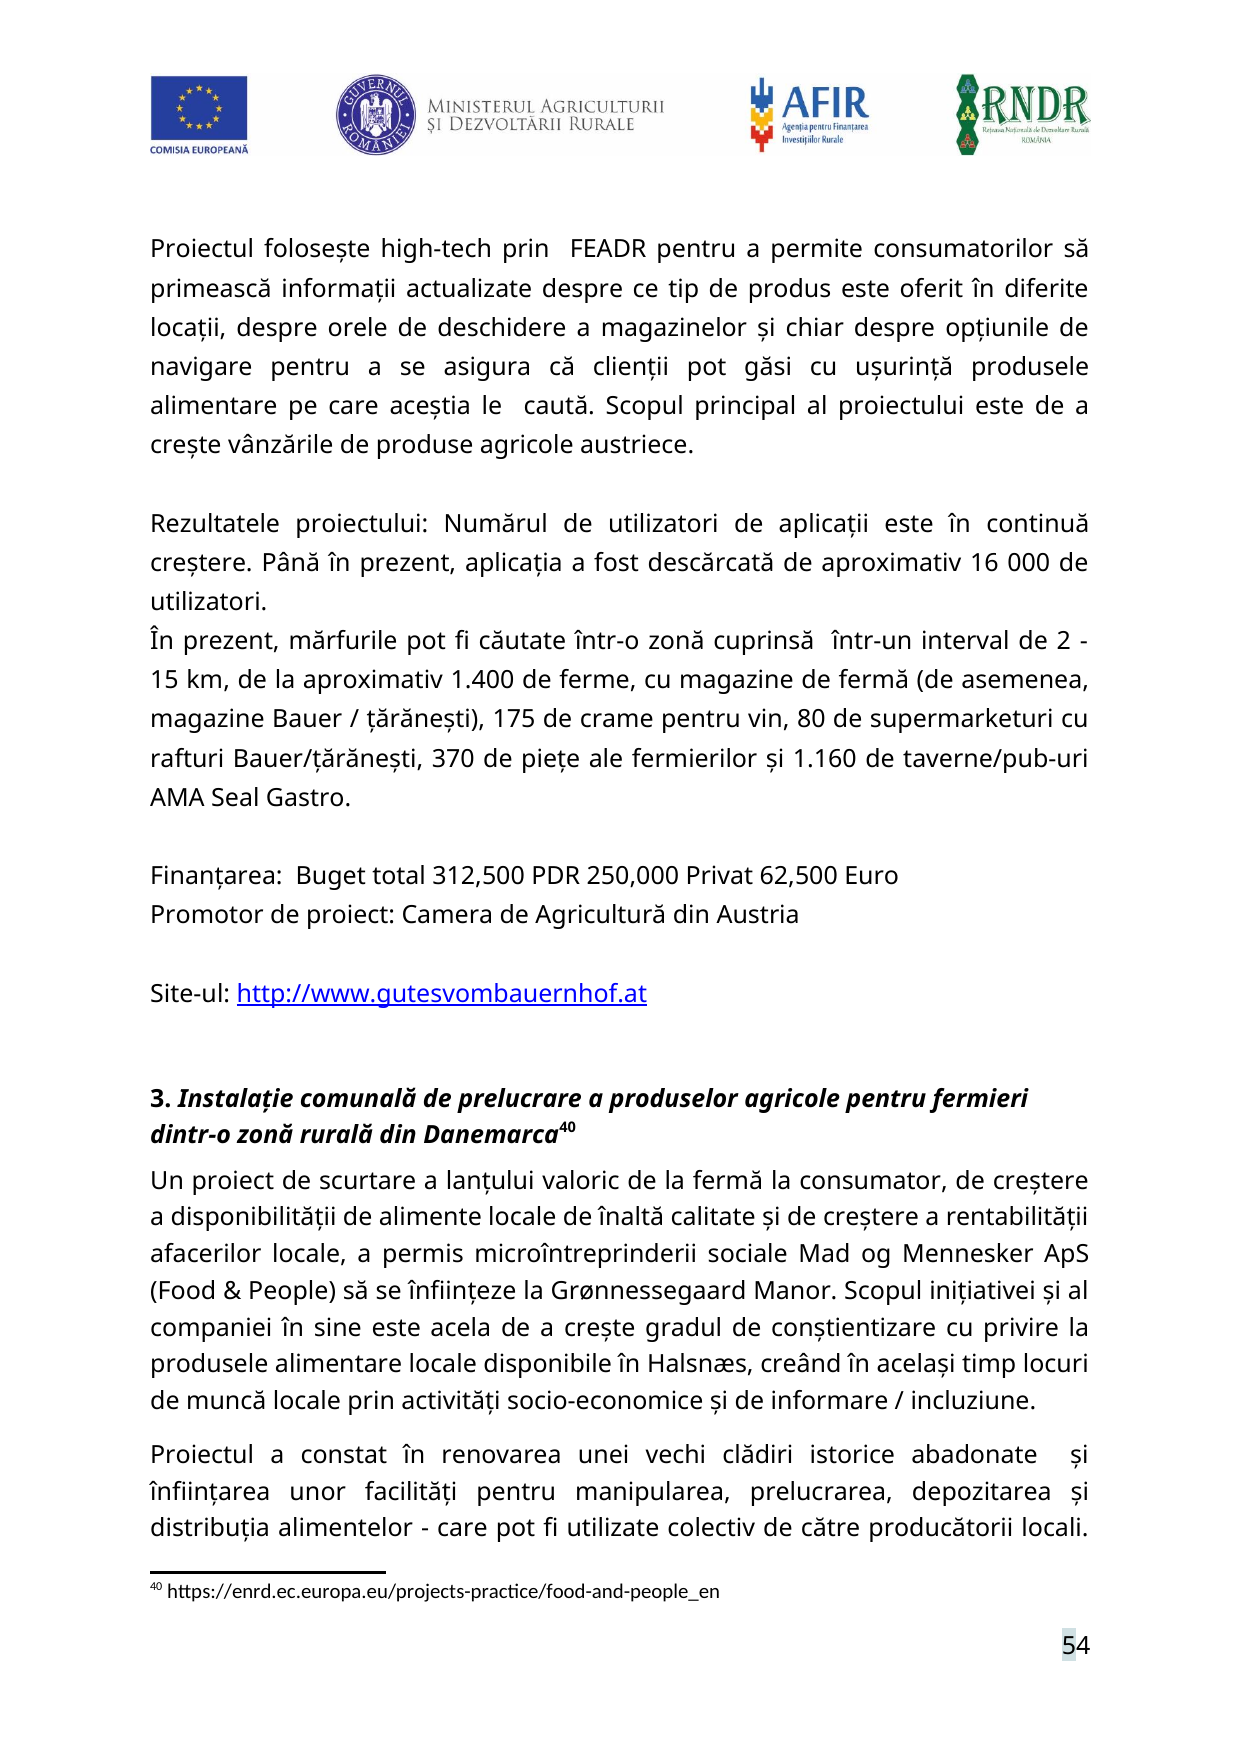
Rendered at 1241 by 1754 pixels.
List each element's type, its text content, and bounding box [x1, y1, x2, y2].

subtitle 3. Instalație comunală de prelucrare a produselor agricole pentru fermieri dintr-o zonă rurală din Danemarca [150, 1080, 1090, 1151]
text Un proiect de scurtare a lanțului valoric de la fermă la consumator, de creștere a disponibilității de alimente locale de înaltă calitate și de creștere a rentabilității afacerilor locale, a permis microîntreprinderii sociale Mad og Mennesker ApS (Food & People) să se înființeze la Grønnessegaard Manor. Scopul inițiativei și al companiei în sine este acela de a crește gradul de conștientizare cu privire la produsele alimentare locale disponibile în Halsnæs, creând în același timp locuri de muncă locale prin activități socio-economice și de informare / incluziune. [150, 1162, 1090, 1417]
text Promotor de proiect: Camera de Agricultură din Austria [150, 897, 1090, 931]
text Proiectul folosește high-tech prin FEADR pentru a permite consumatorilor să primească informații actualizate despre ce tip de produs este oferit în diferite locații, despre orele de deschidere a magazinelor și chiar despre opțiunile de navigare pentru a se asigura că clienții pot găsi cu ușurință produsele alimentare pe care aceștia le caută. Scopul principal al proiectului este de a crește vânzările de produse agricole austriece. [150, 231, 1090, 461]
text În prezent, mărfurile pot fi căutate într-o zonă cuprinsă într-un interval de 2 - 15 km, de la aproximativ 1.400 de ferme, cu magazine de fermă (de asemenea, magazine Bauer / țărănești), 175 de crame pentru vin, 80 de supermarketuri cu rafturi Bauer/țărănești, 370 de piețe ale fermierilor și 1.160 de taverne/pub-uri AMA Seal Gastro. [150, 623, 1090, 813]
picture [150, 73, 1091, 156]
text Site-ul: http://www.gutesvombauernhof.at [150, 975, 1090, 1009]
text Finanțarea: Buget total 312,500 PDR 250,000 Privat 62,500 Euro [150, 858, 1090, 892]
text Rezultatele proiectului: Numărul de utilizatori de aplicații este în continuă creștere. Până în prezent, aplicația a fost descărcată de aproximativ 16 000 de utilizatori. [150, 505, 1090, 618]
